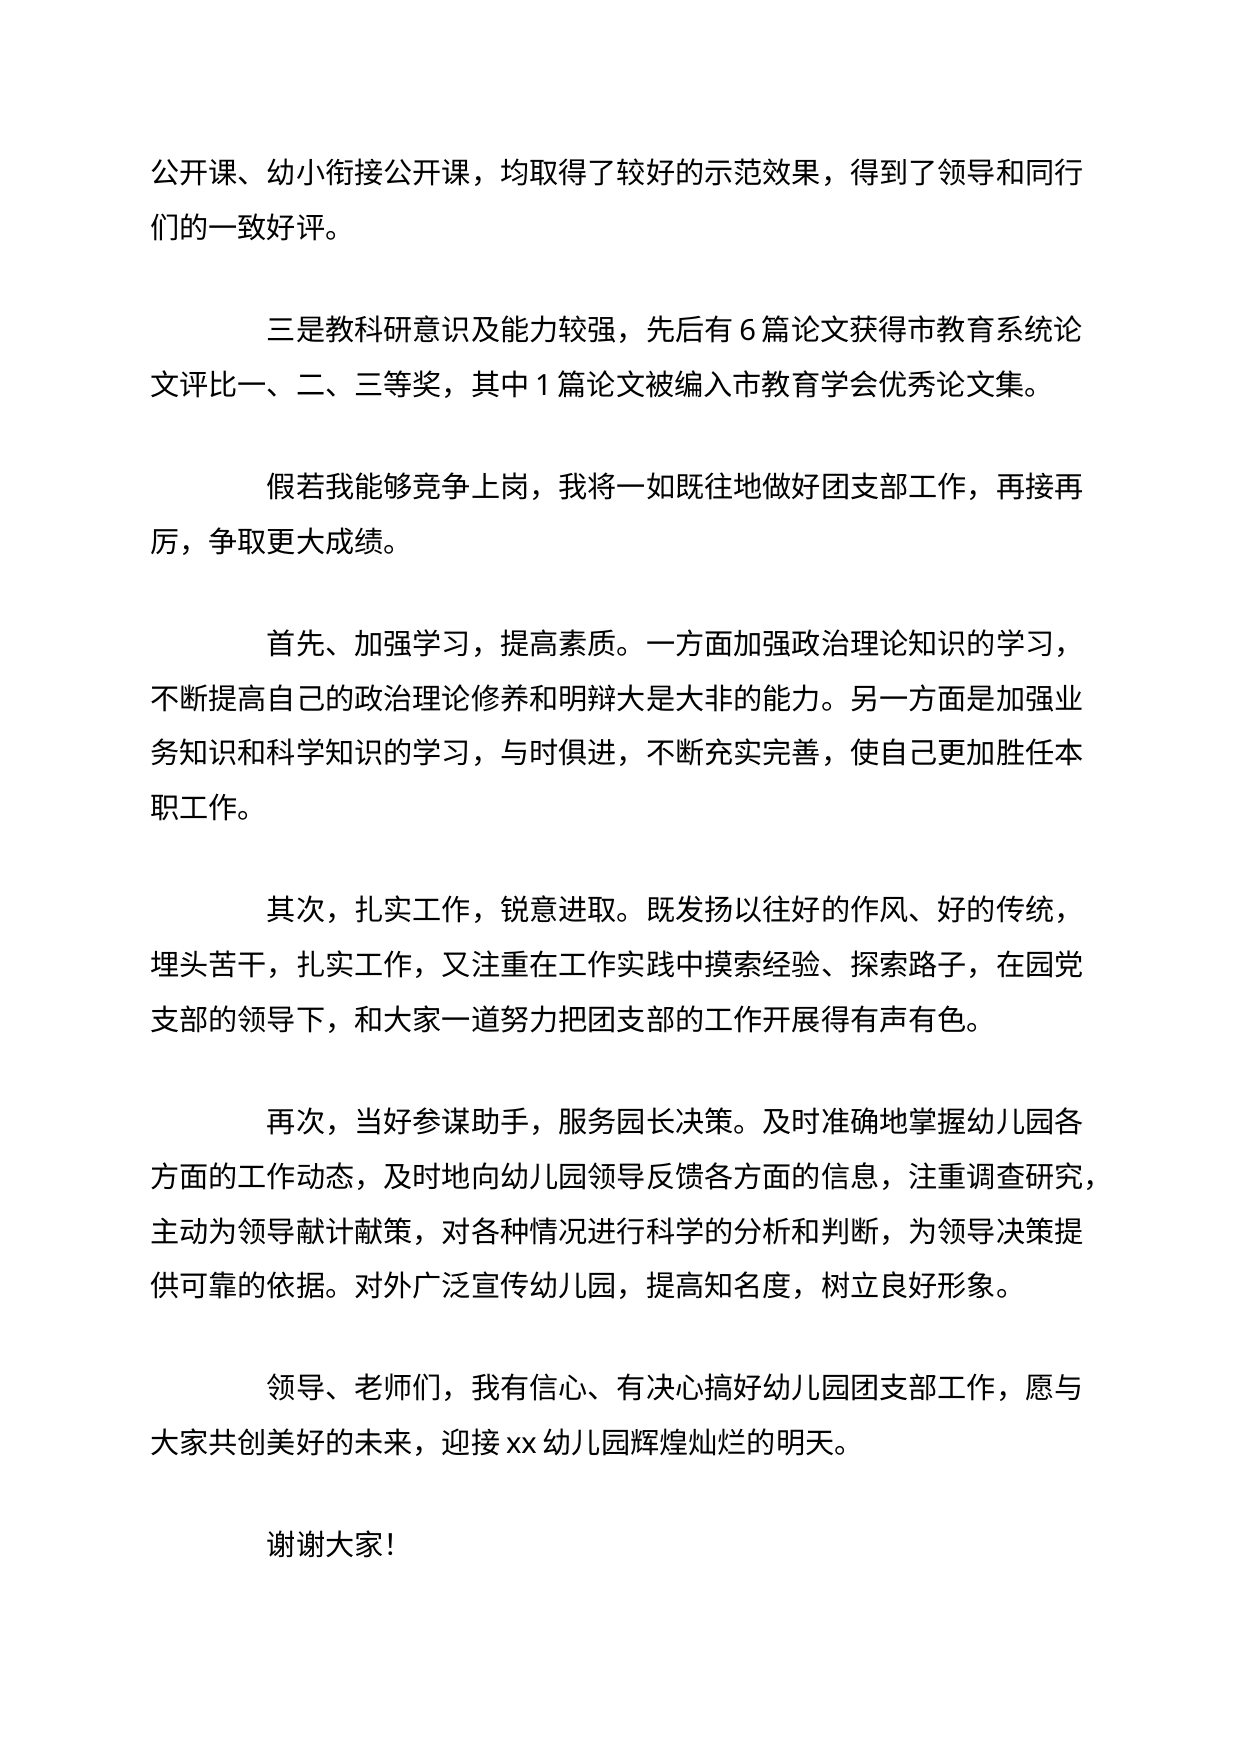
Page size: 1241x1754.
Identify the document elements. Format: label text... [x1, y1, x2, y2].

text 其次，扎实工作，锐意进取。既发扬以往好的作风、好的传统，埋头苦干，扎实工作，又注重在工作实践中摸索经验、探索路子，在园党支部的领导下，和大家一道努力把团支部的工作开展得有声有色。 [150, 887, 1090, 1039]
text 领导、老师们，我有信心、有决心搞好幼儿园团支部工作，愿与大家共创美好的未来，迎接xx幼儿园辉煌灿烂的明天。 [150, 1365, 1090, 1462]
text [150, 150, 1090, 247]
text 首先、加强学习，提高素质。一方面加强政治理论知识的学习，不断提高自己的政治理论修养和明辩大是大非的能力。另一方面是加强业务知识和科学知识的学习，与时俱进，不断充实完善，使自己更加胜任本职工作。 [150, 620, 1090, 827]
text 假若我能够竞争上岗，我将一如既往地做好团支部工作，再接再厉，争取更大成绩。 [150, 464, 1090, 561]
text 再次，当好参谋助手，服务园长决策。及时准确地掌握幼儿园各方面的工作动态，及时地向幼儿园领导反馈各方面的信息，注重调查研究，主动为领导献计献策，对各种情况进行科学的分析和判断，为领导决策提供可靠的依据。对外广泛宣传幼儿园，提高知名度，树立良好形象。 [150, 1098, 1090, 1305]
text 谢谢大家！ [150, 1522, 1090, 1564]
text 三是教科研意识及能力较强，先后有6篇论文获得市教育系统论文评比一、二、三等奖，其中1篇论文被编入市教育学会优秀论文集。 [150, 307, 1090, 404]
